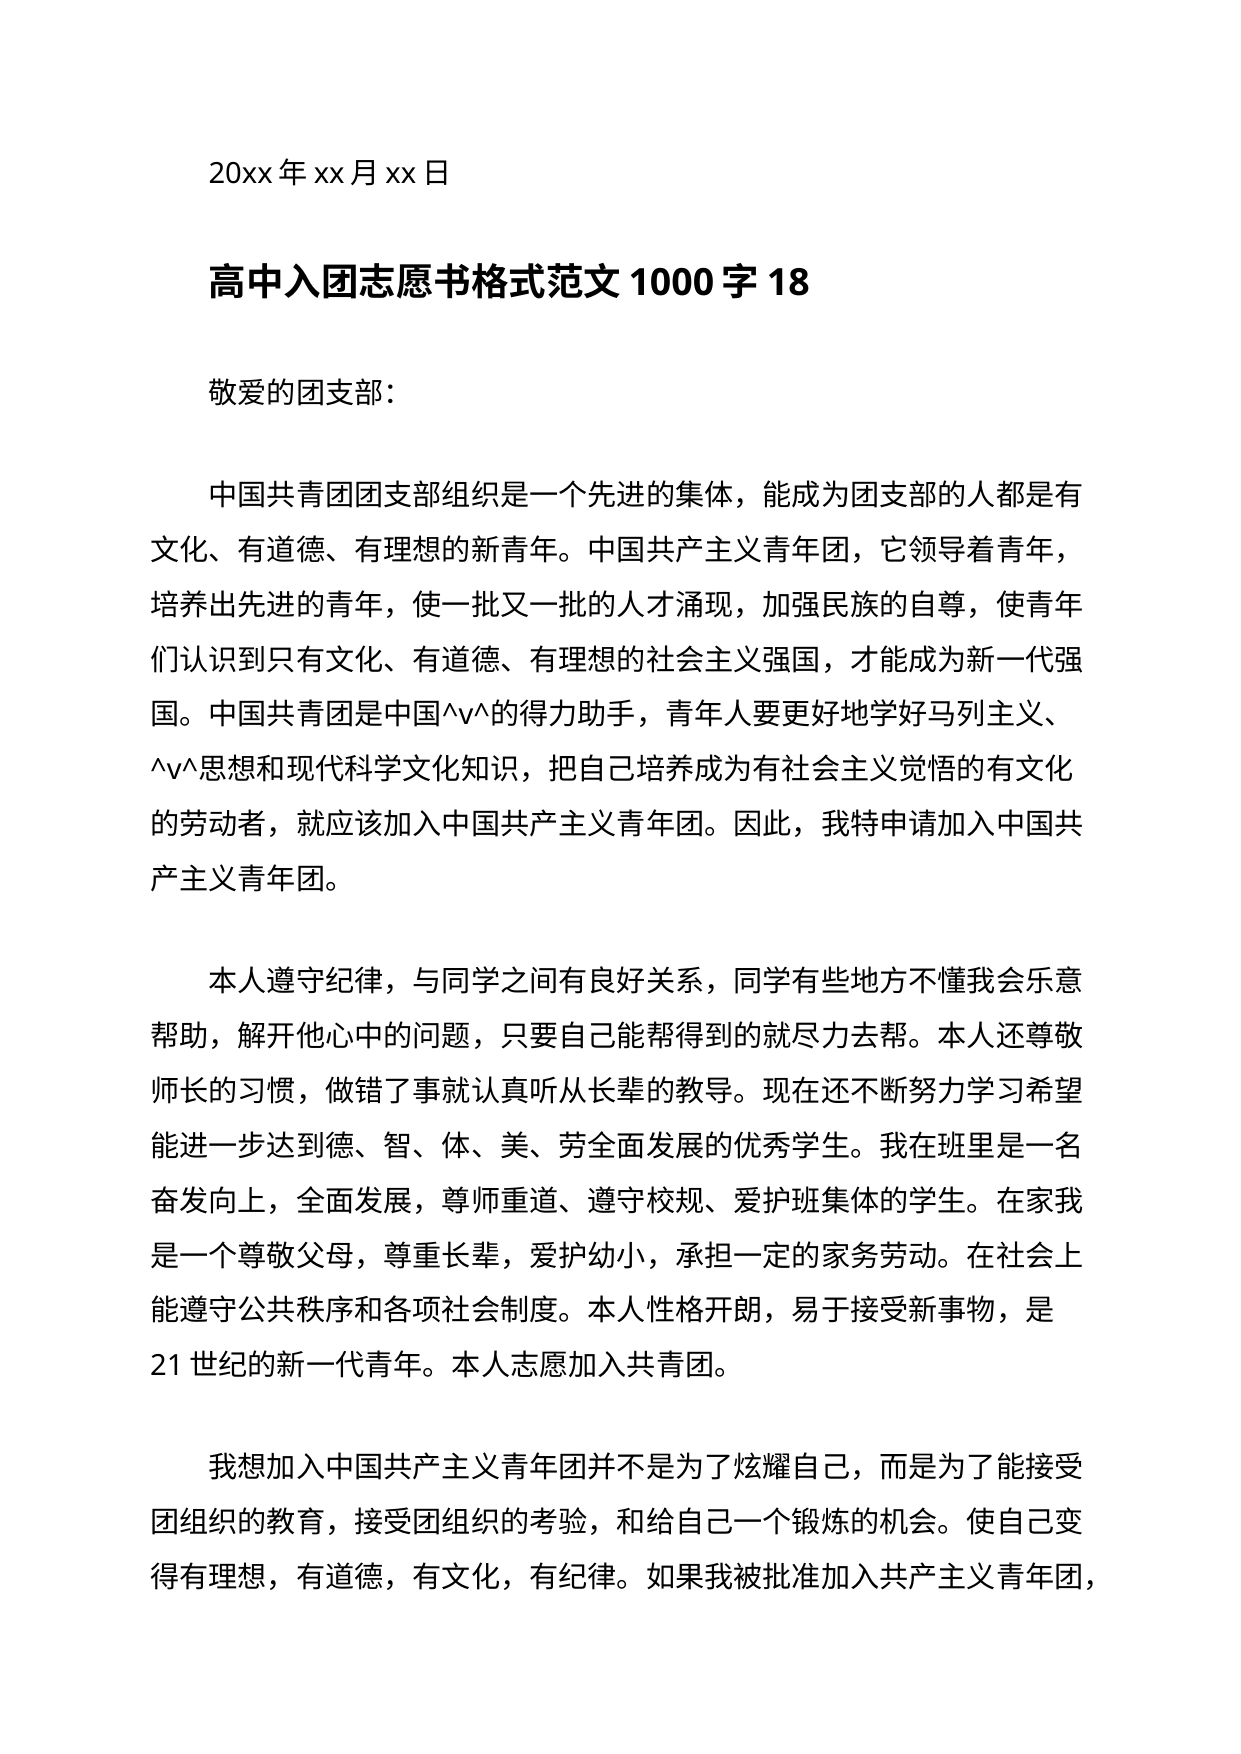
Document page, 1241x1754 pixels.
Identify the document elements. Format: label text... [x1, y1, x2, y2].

text 20xx年xx月xx日 [150, 150, 1090, 192]
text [150, 1444, 1090, 1596]
text 高中入团志愿书格式范文1000字18 [150, 252, 1090, 306]
text 本人遵守纪律，与同学之间有良好关系，同学有些地方不懂我会乐意帮助，解开他心中的问题，只要自己能帮得到的就尽力去帮。本人还尊敬师长的习惯，做错了事就认真听从长辈的教导。现在还不断努力学习希望能进一步达到德、智、体、美、劳全面发展的优秀学生。我在班里是一名奋发向上，全面发展，尊师重道、遵守校规、爱护班集体的学生。在家我是一个尊敬父母，尊重长辈，爱护幼小，承担一定的家务劳动。在社会上能遵守公共秩序和各项社会制度。本人性格开朗，易于接受新事物，是21世纪的新一代青年。本人志愿加入共青团。 [150, 958, 1090, 1384]
text 敬爱的团支部： [150, 369, 1090, 412]
text 中国共青团团支部组织是一个先进的集体，能成为团支部的人都是有文化、有道德、有理想的新青年。中国共产主义青年团，它领导着青年，培养出先进的青年，使一批又一批的人才涌现，加强民族的自尊，使青年们认识到只有文化、有道德、有理想的社会主义强国，才能成为新一代强国。中国共青团是中国^v^的得力助手，青年人要更好地学好马列主义、^v^思想和现代科学文化知识，把自己培养成为有社会主义觉悟的有文化的劳动者，就应该加入中国共产主义青年团。因此，我特申请加入中国共产主义青年团。 [150, 471, 1090, 898]
